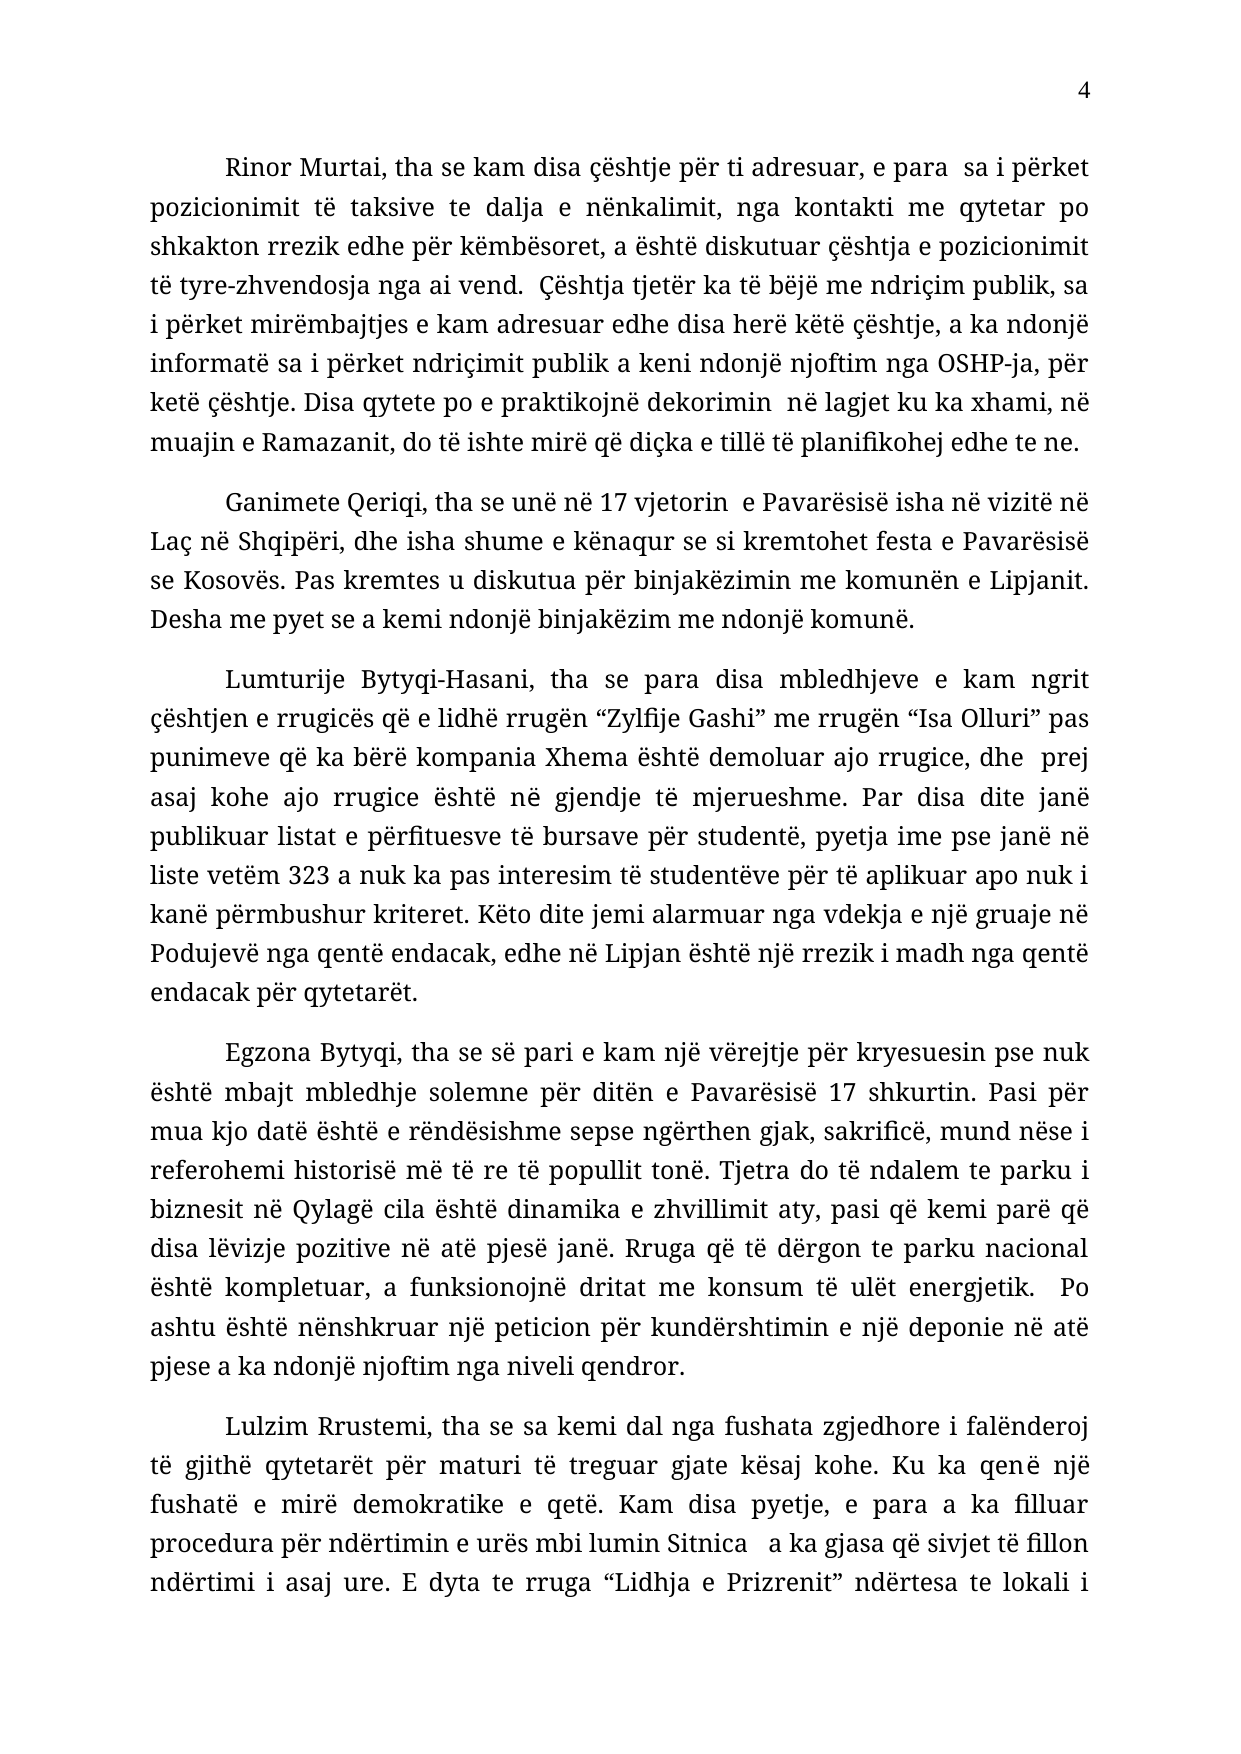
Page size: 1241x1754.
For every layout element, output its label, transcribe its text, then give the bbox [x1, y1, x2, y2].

text Lumturije Bytyqi-Hasani, tha se para disa mbledhjeve e kam ngrit çështjen e rrugicës që e lidhë rrugën “Zylfije Gashi” me rrugën “Isa Olluri” pas punimeve që ka bërë kompania Xhema është demoluar ajo rrugice, dhe prej asaj kohe ajo rrugice është në gjendje të mjerueshme. Par disa dite janë publikuar listat e përfituesve të bursave për studentë, pyetja ime pse janë në liste vetëm 323 a nuk ka pas interesim të studentëve për të aplikuar apo nuk i kanë përmbushur kriteret. Këto dite jemi alarmuar nga vdekja e një gruaje në Podujevë nga qentë endacak, edhe në Lipjan është një rrezik i madh nga qentë endacak për qytetarët. [150, 662, 1090, 1009]
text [150, 1408, 1090, 1599]
text Egzona Bytyqi, tha se së pari e kam një vërejtje për kryesuesin pse nuk është mbajt mbledhje solemne për ditën e Pavarësisë 17 shkurtin. Pasi për mua kjo datë është e rëndësishme sepse ngërthen gjak, sakrificë, mund nëse i referohemi historisë më të re të popullit tonë. Tjetra do të ndalem te parku i biznesit në Qylagë cila është dinamika e zhvillimit aty, pasi që kemi parë që disa lëvizje pozitive në atë pjesë janë. Rruga që të dërgon te parku nacional është kompletuar, a funksionojnë dritat me konsum të ulët energjetik. Po ashtu është nënshkruar një peticion për kundërshtimin e një deponie në atë pjese a ka ndonjë njoftim nga niveli qendror. [150, 1035, 1090, 1382]
text Ganimete Qeriqi, tha se unë në 17 vjetorin e Pavarësisë isha në vizitë në Laç në Shqipëri, dhe isha shume e kënaqur se si kremtohet festa e Pavarësisë se Kosovës. Pas kremtes u diskutua për binjakëzimin me komunën e Lipjanit. Desha me pyet se a kemi ndonjë binjakëzim me ndonjë komunë. [150, 484, 1090, 636]
text Rinor Murtai, tha se kam disa çështje për ti adresuar, e para sa i përket pozicionimit të taksive te dalja e nënkalimit, nga kontakti me qytetar po shkakton rrezik edhe për këmbësoret, a është diskutuar çështja e pozicionimit të tyre-zhvendosja nga ai vend. Çështja tjetër ka të bëjë me ndriçim publik, sa i përket mirëmbajtjes e kam adresuar edhe disa herë këtë çështje, a ka ndonjë informatë sa i përket ndriçimit publik a keni ndonjë njoftim nga OSHP-ja, për ketë çështje. Disa qytete po e praktikojnë dekorimin në lagjet ku ka xhami, në muajin e Ramazanit, do të ishte mirë që diçka e tillë të planifikohej edhe te ne. [150, 150, 1090, 458]
